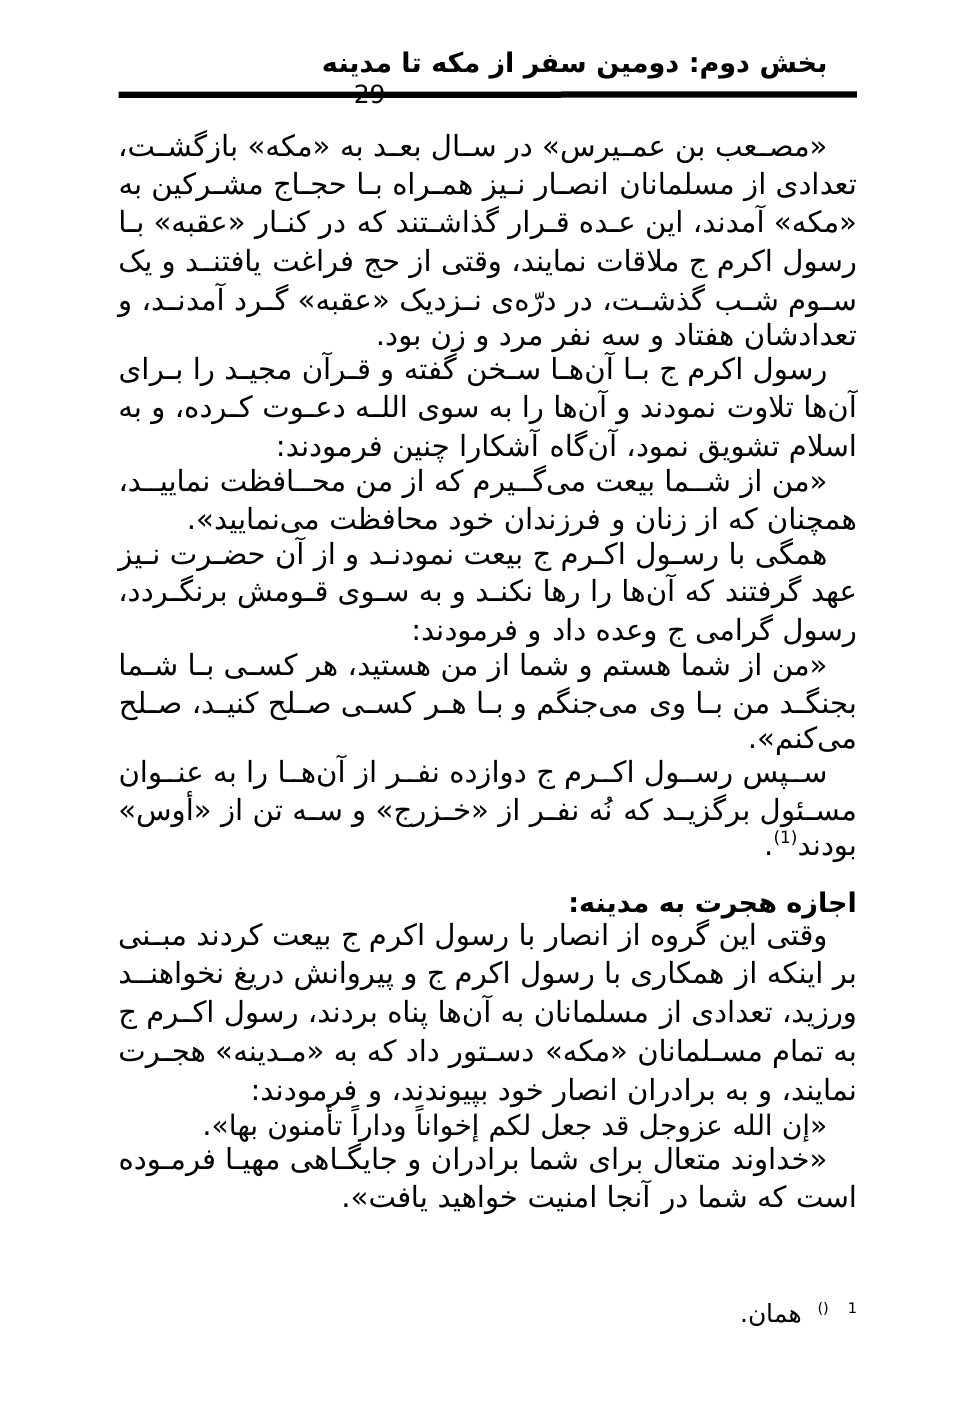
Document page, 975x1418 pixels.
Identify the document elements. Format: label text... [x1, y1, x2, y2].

text «من‌ از شما هستم‌ و شما از من‌ هستید، هر کسی‌ با شما بجنگد من‌ با وی‌ می‌جنگم‌ و با هر کسی‌ صلح‌ کنید، صلح‌ می‌کنم‌». [118, 649, 857, 755]
text وقتی‌ این‌ گروه‌ از انصار با رسول‌ اکرم‌ ج بیعت‌ کردند مبنی‌ بر اینکه‌ از همکاری‌ با رسول‌ اکرم‌ ج و پیروانش‌ دریغ‌ نخواهند ورزید، تعدادی‌ از مسلمانان‌ به‌ آن‌ها پناه‌ بردند، رسول‌ اکرم‌ ج به‌ تمام‌ مسلمانان‌ «مکه‌» دستور داد که‌ به‌ «مدینه‌» هجرت‌ نمایند، و به‌ برادران‌ انصار خود بپیوندند، و فرمودند: [118, 919, 857, 1108]
text رسول‌ اکرم‌ ج با آن‌ها سخن‌ گفته‌ و قرآن‌ مجید را برای‌ آن‌ها تلاوت‌ نمودند و آن‌ها را به‌ سوی‌ الله دعوت‌ کرده‌، و به‌ اسلام‌ تشویق‌ نمود، آن‌گاه‌ آشکارا چنین‌ فرمودند: [118, 352, 857, 464]
text «إن‌ الله عزوجل‌ قد جعل‌ لكم‌ إخواناً وداراً تأمنون‌ بها». [118, 1108, 857, 1142]
text سپس‌ رسول‌ اکرم‌ ج دوازده‌ نفر از آن‌ها را به‌ عنوان‌ مسئول‌ برگزید که‌ نُه‌ نفر از «خزرج‌» و سه‌ تن‌ از «أوس‌» بودند(). [118, 755, 857, 862]
text اجازه‌ هجرت‌ به‌ مدینه‌: [118, 887, 857, 919]
text «مصعب‌ بن‌ عمیرس» در سال‌ بعد به‌ «مکه‌» بازگشت‌، تعدادی‌ از مسلمانان‌ انصار نیز همراه‌ با حجاج‌ مشرکین‌ به‌ «مکه‌» آمدند، این‌ عده‌ قرار گذاشتند که‌ در کنار «عقبه‌» با رسول‌ اکرم‌ ج ملاقات‌ نمایند، وقتی‌ از حج‌ فراغت‌ یافتند و یک‌ سوم‌ شب‌ گذشت‌، در درّه‌ی‌ نزدیک‌ «عقبه‌» گرد آمدند، و تعدادشان‌ هفتاد و سه‌ نفر مرد و زن‌ بود. [118, 129, 857, 352]
text «من‌ از شما بیعت‌ می‌گیرم‌ که‌ از من‌ محافظت‌ نمایید، همچنان‌ که‌ از زنان‌ و فرزندان‌ خود محافظت‌ می‌نمایید». [118, 464, 857, 537]
text همگی‌ با رسول‌ اکرم‌ ج بیعت‌ نمودند و از آن‌ حضرت‌ نیز عهد گرفتند که‌ آن‌ها را رها نکند و به‌ سوی‌ قومش‌ برنگردد، رسول‌ گرامی‌ ج وعده‌ داد و فرمودند: [118, 537, 857, 649]
text «خداوند متعال‌ برای‌ شما برادران‌ و جایگاهی‌ مهیا فرموده‌ است‌ که‌ شما در آنجا امنیت‌ خواهید یافت‌». [118, 1142, 857, 1215]
